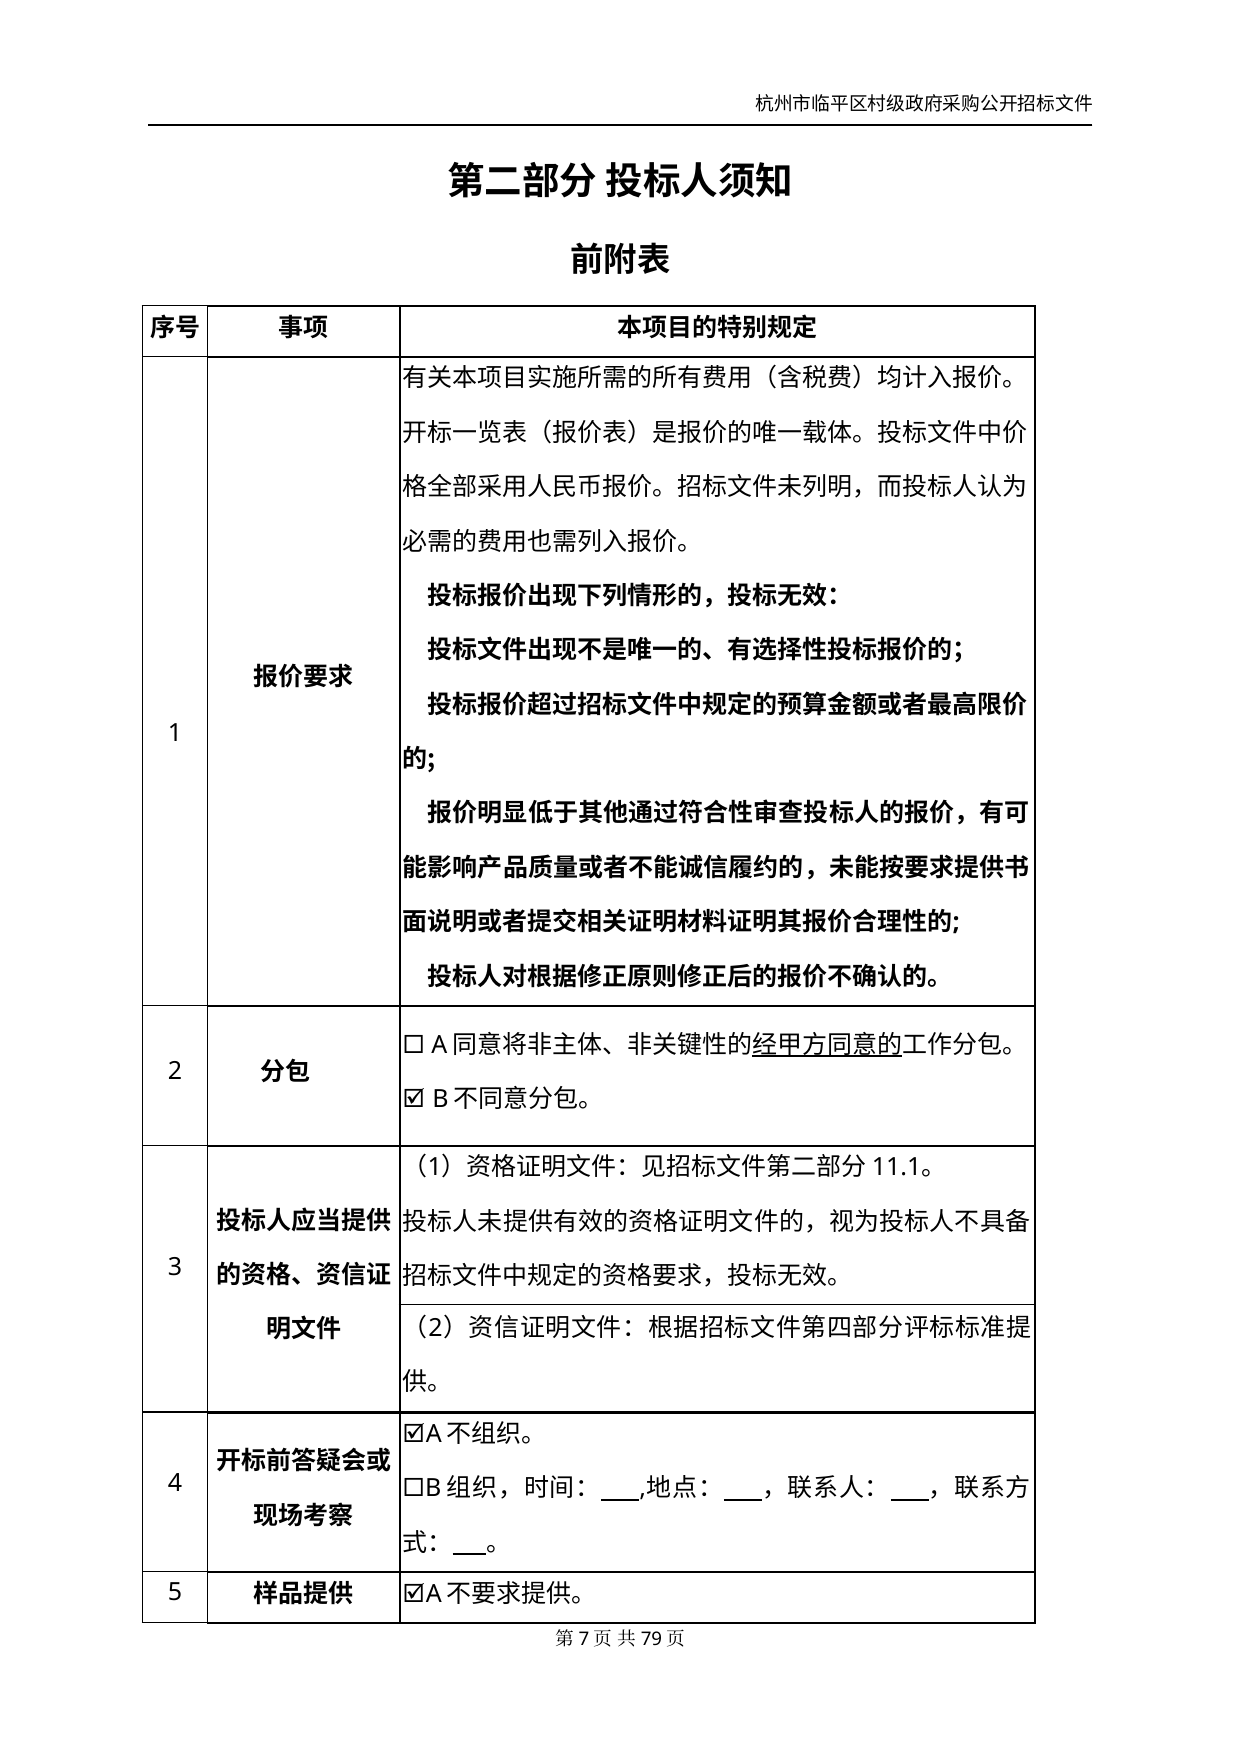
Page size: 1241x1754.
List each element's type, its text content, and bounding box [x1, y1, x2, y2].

table_cell 4 [143, 1413, 207, 1571]
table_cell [401, 1573, 1034, 1622]
table_cell 有关本项目实施所需的所有费用（含税费）均计入报价。开标一览表（报价表）是报价的唯一载体。投标文件中价格全部采用人民币报价。招标文件未列明，而投标人认为必需的费用也需列入报价。 投标报价出现下列情形的，投标无效： 投标文件出现不是唯一的、有选择性投标报价的； 投标报价超过招标文件中规定的预算金额或者最高限价的; 报价明显低于其他通过符合性审查投标人的报价，有可能影响产品质量或者不能诚信履约的，未能按要求提供书面说明或者提交相关证明材料证明其报价合理性的; 投标人对根据修正原则修正后的报价不确认的。 [401, 358, 1034, 1005]
table_cell 1 [143, 357, 207, 1005]
table_cell A同意将非主体、非关键性的经甲方同意的工作分包。 B不同意分包。 [401, 1007, 1034, 1144]
table_header 序号 [143, 306, 207, 356]
text 前附表 [148, 233, 1092, 281]
table_cell A不组织。 B组织，时间： ,地点： ，联系人： ，联系方式： 。 [401, 1414, 1034, 1571]
table_cell 开标前答疑会或现场考察 [208, 1414, 399, 1571]
table_cell （1）资格证明文件：见招标文件第二部分11.1。 投标人未提供有效的资格证明文件的，视为投标人不具备招标文件中规定的资格要求，投标无效。 [401, 1147, 1034, 1304]
table_cell 3 [143, 1146, 207, 1411]
table_header 本项目的特别规定 [401, 307, 1034, 356]
text 第二部分 投标人须知 [148, 151, 1092, 206]
table_header 事项 [208, 307, 399, 356]
table_cell 2 [143, 1006, 207, 1144]
table_cell 样品提供 [208, 1573, 399, 1622]
table_cell 投标人应当提供的资格、资信证明文件 [208, 1147, 399, 1411]
table_cell 分包 [208, 1007, 399, 1144]
table_cell 报价要求 [208, 358, 399, 1005]
table_cell 5 [143, 1572, 207, 1622]
table_cell （2）资信证明文件：根据招标文件第四部分评标标准提供。 [401, 1305, 1034, 1411]
